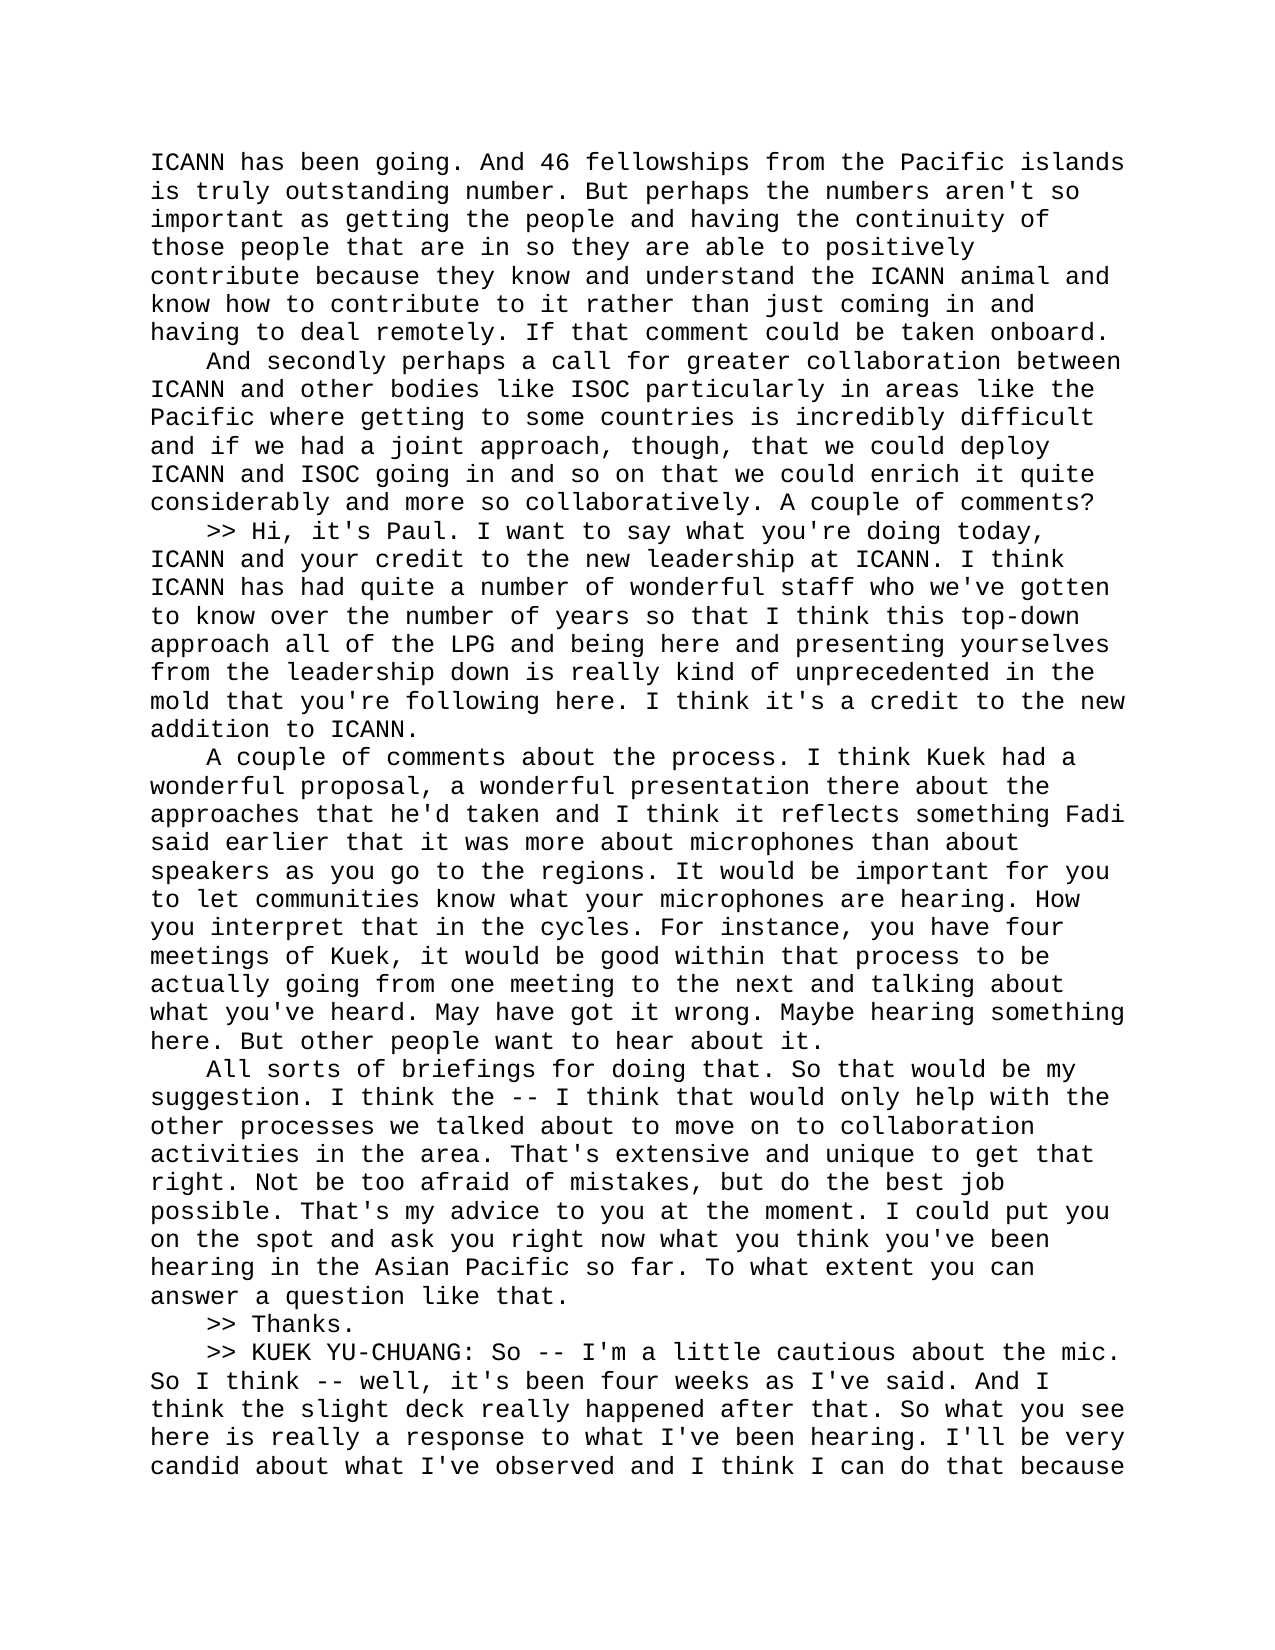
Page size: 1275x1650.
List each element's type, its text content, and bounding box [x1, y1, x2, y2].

text And secondly perhaps a call for greater collaboration between ICANN and other bodies like ISOC particularly in areas like the Pacific where getting to some countries is incredibly difficult and if we had a joint approach, though, that we could deploy ICANN and ISOC going in and so on that we could enrich it quite considerably and more so collaboratively. A couple of comments? [150, 348, 1125, 518]
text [150, 150, 1125, 348]
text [150, 1340, 1125, 1482]
text >> Thanks. [150, 1312, 1125, 1340]
text >> Hi, it's Paul. I want to say what you're doing today, ICANN and your credit to the new leadership at ICANN. I think ICANN has had quite a number of wonderful staff who we've gotten to know over the number of years so that I think this top-down approach all of the LPG and being here and presenting yourselves from the leadership down is really kind of unprecedented in the mold that you're following here. I think it's a credit to the new addition to ICANN. [150, 518, 1125, 745]
text A couple of comments about the process. I think Kuek had a wonderful proposal, a wonderful presentation there about the approaches that he'd taken and I think it reflects something Fadi said earlier that it was more about microphones than about speakers as you go to the regions. It would be important for you to let communities know what your microphones are hearing. How you interpret that in the cycles. For instance, you have four meetings of Kuek, it would be good within that process to be actually going from one meeting to the next and talking about what you've heard. May have got it wrong. Maybe hearing something here. But other people want to hear about it. [150, 745, 1125, 1057]
text All sorts of briefings for doing that. So that would be my suggestion. I think the -- I think that would only help with the other processes we talked about to move on to collaboration activities in the area. That's extensive and unique to get that right. Not be too afraid of mistakes, but do the best job possible. That's my advice to you at the moment. I could put you on the spot and ask you right now what you think you've been hearing in the Asian Pacific so far. To what extent you can answer a question like that. [150, 1057, 1125, 1312]
